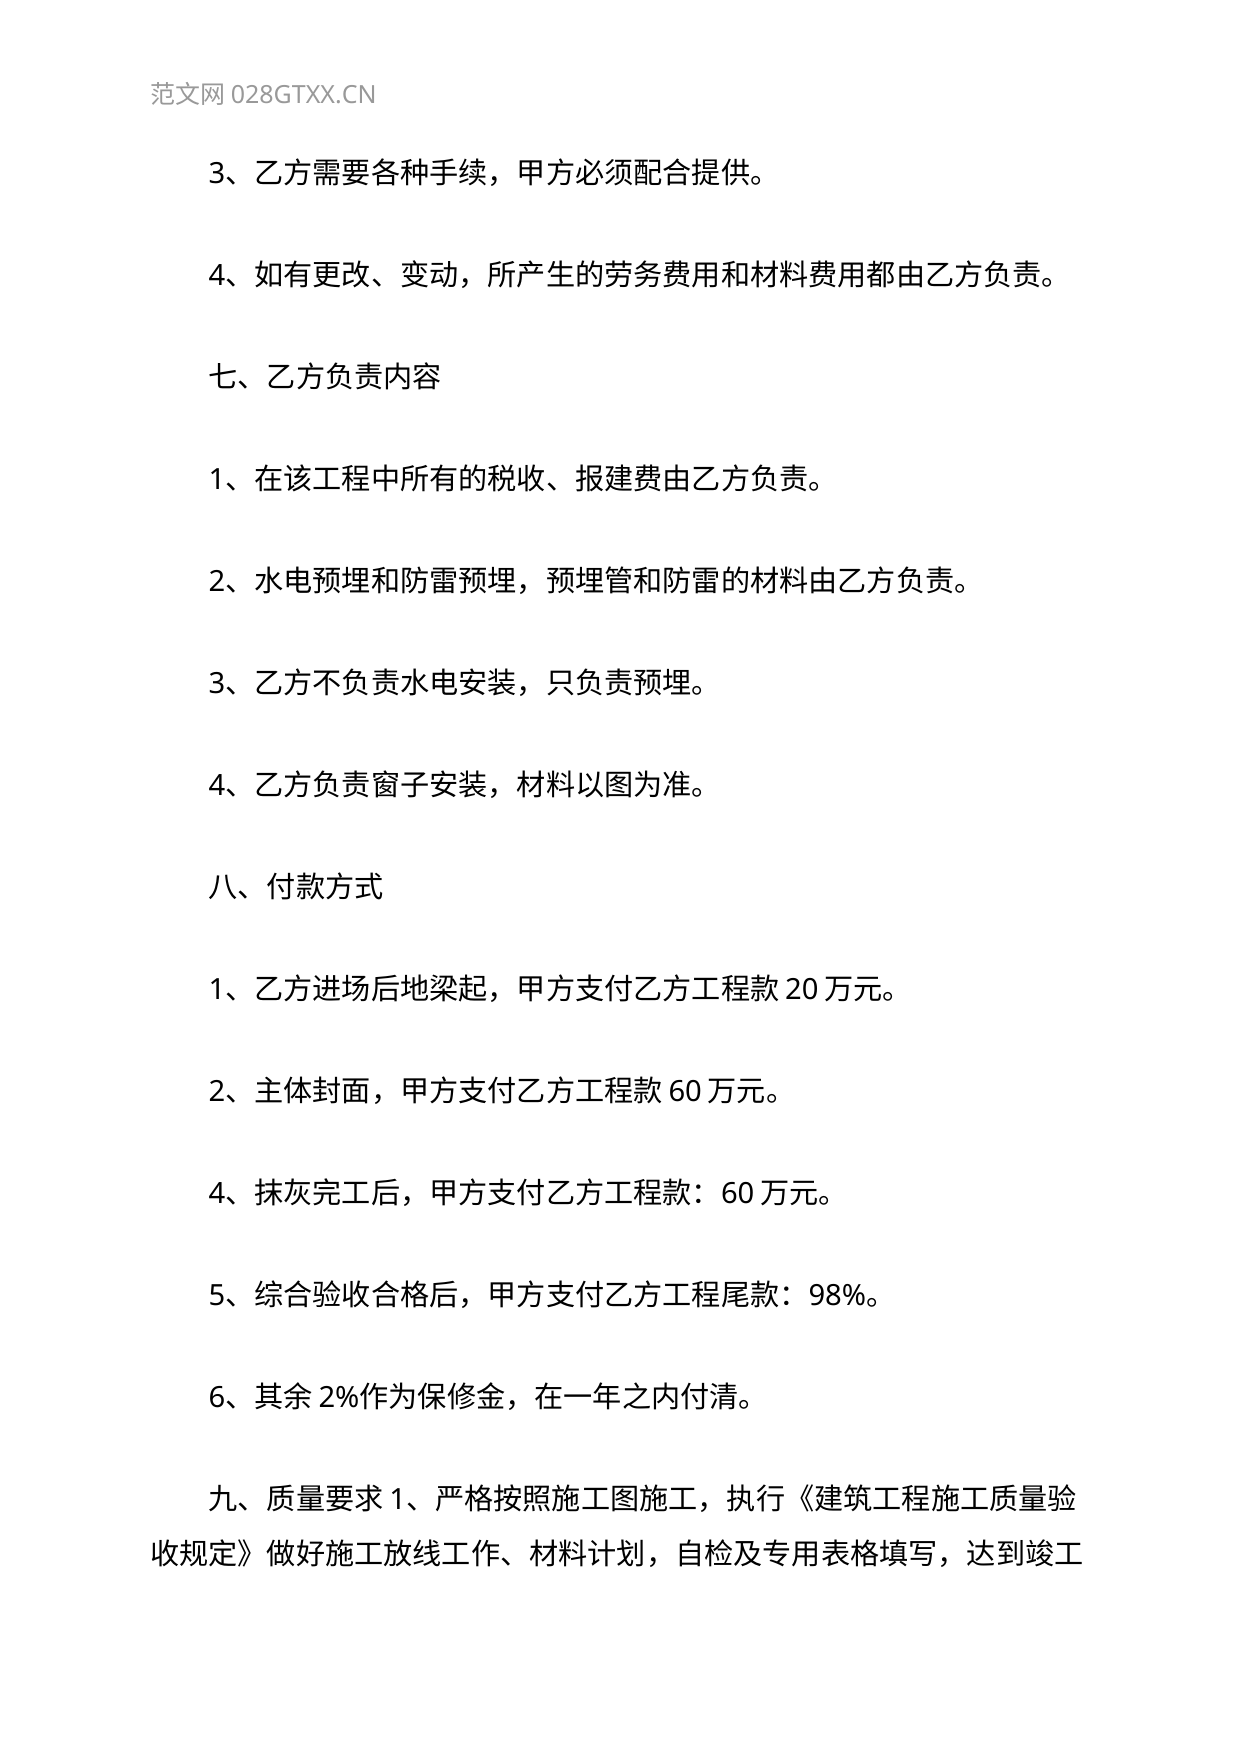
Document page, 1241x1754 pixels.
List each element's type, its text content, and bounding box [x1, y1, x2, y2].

text 5、综合验收合格后，甲方支付乙方工程尾款：98%。 [150, 1271, 1090, 1314]
text 3、乙方不负责水电安装，只负责预埋。 [150, 660, 1090, 702]
text 6、其余2%作为保修金，在一年之内付清。 [150, 1373, 1090, 1416]
text 4、抹灰完工后，甲方支付乙方工程款：60万元。 [150, 1169, 1090, 1212]
text 1、在该工程中所有的税收、报建费由乙方负责。 [150, 456, 1090, 498]
text 4、乙方负责窗子安装，材料以图为准。 [150, 762, 1090, 804]
text 2、水电预埋和防雷预埋，预埋管和防雷的材料由乙方负责。 [150, 558, 1090, 600]
text 1、乙方进场后地梁起，甲方支付乙方工程款20万元。 [150, 965, 1090, 1008]
text 八、付款方式 [150, 864, 1090, 906]
text 3、乙方需要各种手续，甲方必须配合提供。 [150, 150, 1090, 192]
text 2、主体封面，甲方支付乙方工程款60万元。 [150, 1067, 1090, 1110]
text 七、乙方负责内容 [150, 354, 1090, 396]
text 4、如有更改、变动，所产生的劳务费用和材料费用都由乙方负责。 [150, 252, 1090, 294]
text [150, 1475, 1090, 1573]
